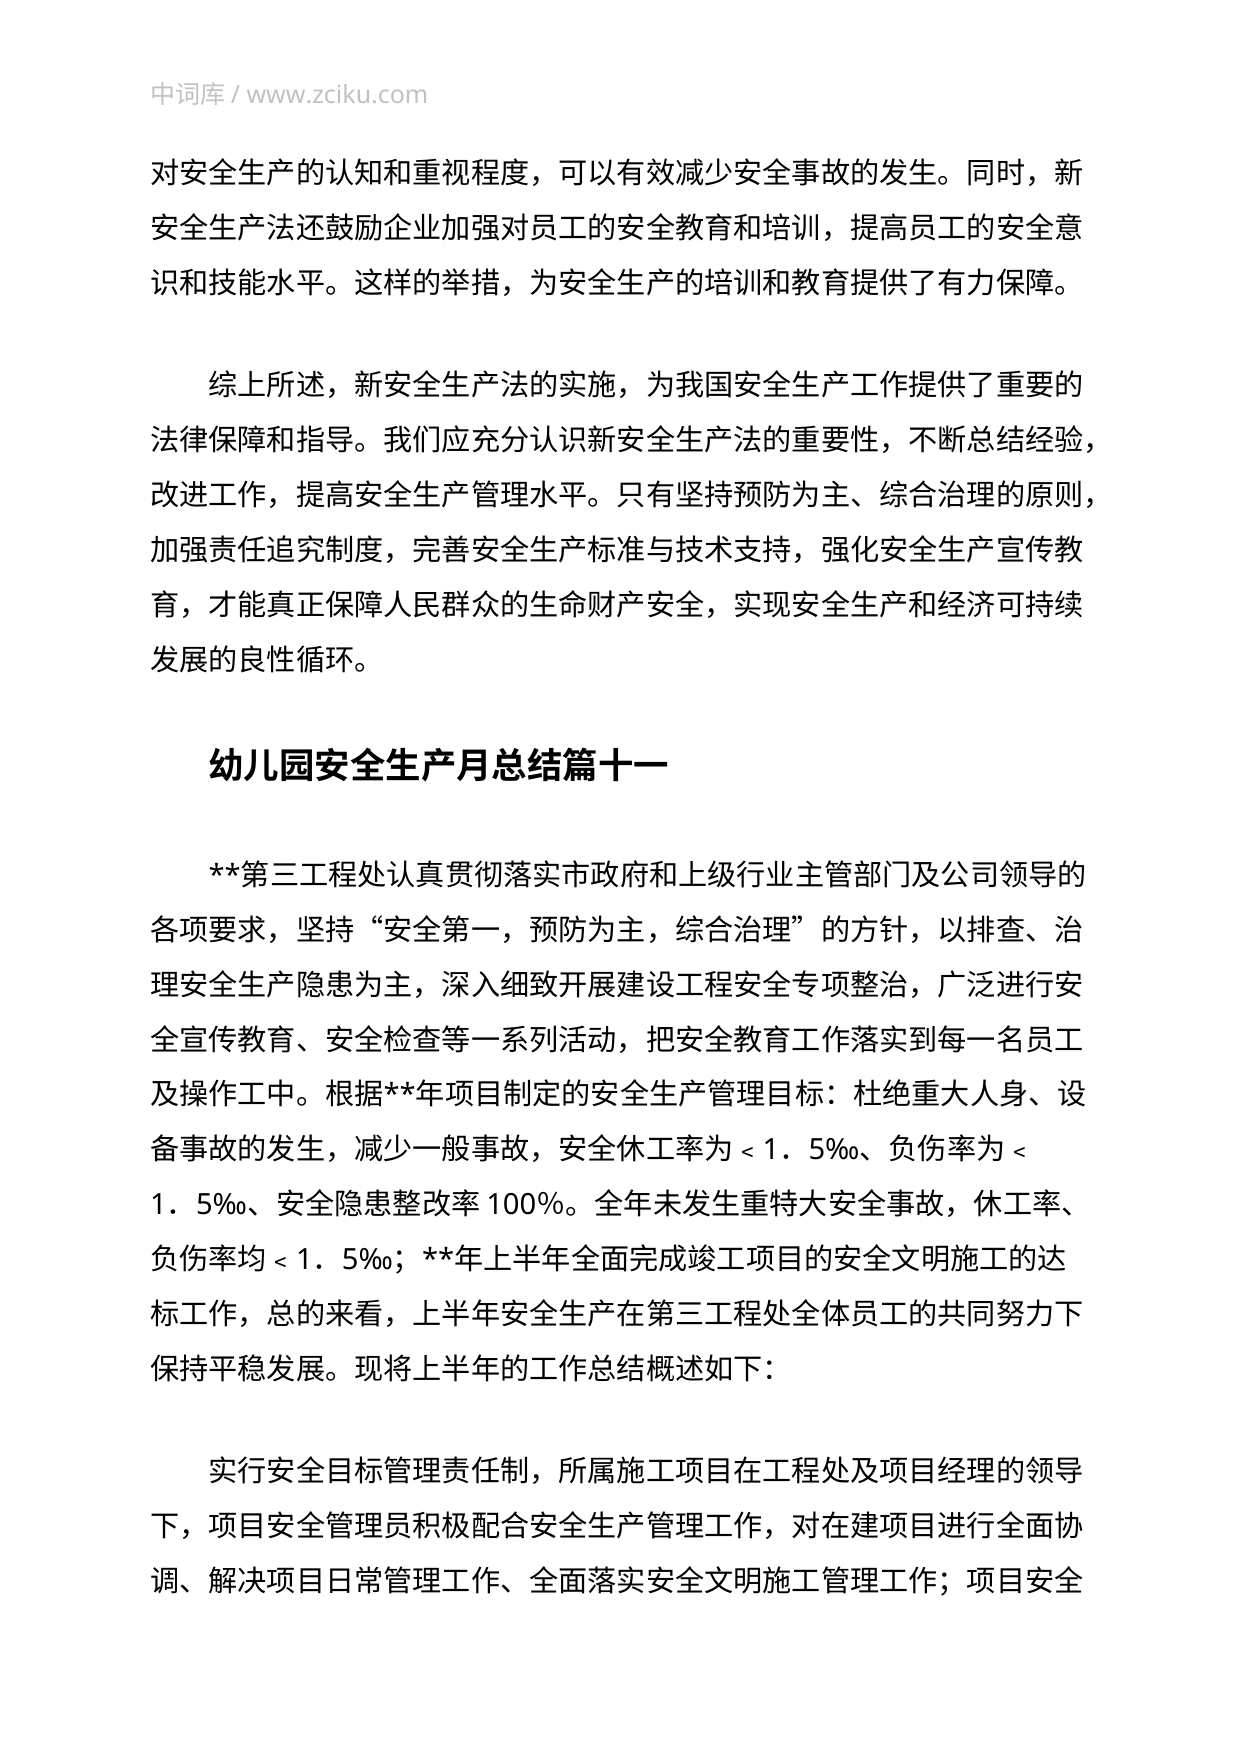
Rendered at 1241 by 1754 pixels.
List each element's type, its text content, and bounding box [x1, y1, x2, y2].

text 综上所述，新安全生产法的实施，为我国安全生产工作提供了重要的法律保障和指导。我们应充分认识新安全生产法的重要性，不断总结经验，改进工作，提高安全生产管理水平。只有坚持预防为主、综合治理的原则，加强责任追究制度，完善安全生产标准与技术支持，强化安全生产宣传教育，才能真正保障人民群众的生命财产安全，实现安全生产和经济可持续发展的良性循环。 [150, 362, 1090, 678]
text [150, 150, 1090, 302]
text 幼儿园安全生产月总结篇十一 [150, 738, 1090, 789]
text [150, 1448, 1090, 1600]
text **第三工程处认真贯彻落实市政府和上级行业主管部门及公司领导的各项要求，坚持“安全第一，预防为主，综合治理”的方针，以排查、治理安全生产隐患为主，深入细致开展建设工程安全专项整治，广泛进行安全宣传教育、安全检查等一系列活动，把安全教育工作落实到每一名员工及操作工中。根据**年项目制定的安全生产管理目标：杜绝重大人身、设备事故的发生，减少一般事故，安全休工率为﹤1．5‰、负伤率为﹤1．5‰、安全隐患整改率100％。全年未发生重特大安全事故，休工率、负伤率均﹤1．5‰；**年上半年全面完成竣工项目的安全文明施工的达标工作，总的来看，上半年安全生产在第三工程处全体员工的共同努力下保持平稳发展。现将上半年的工作总结概述如下： [150, 851, 1090, 1388]
